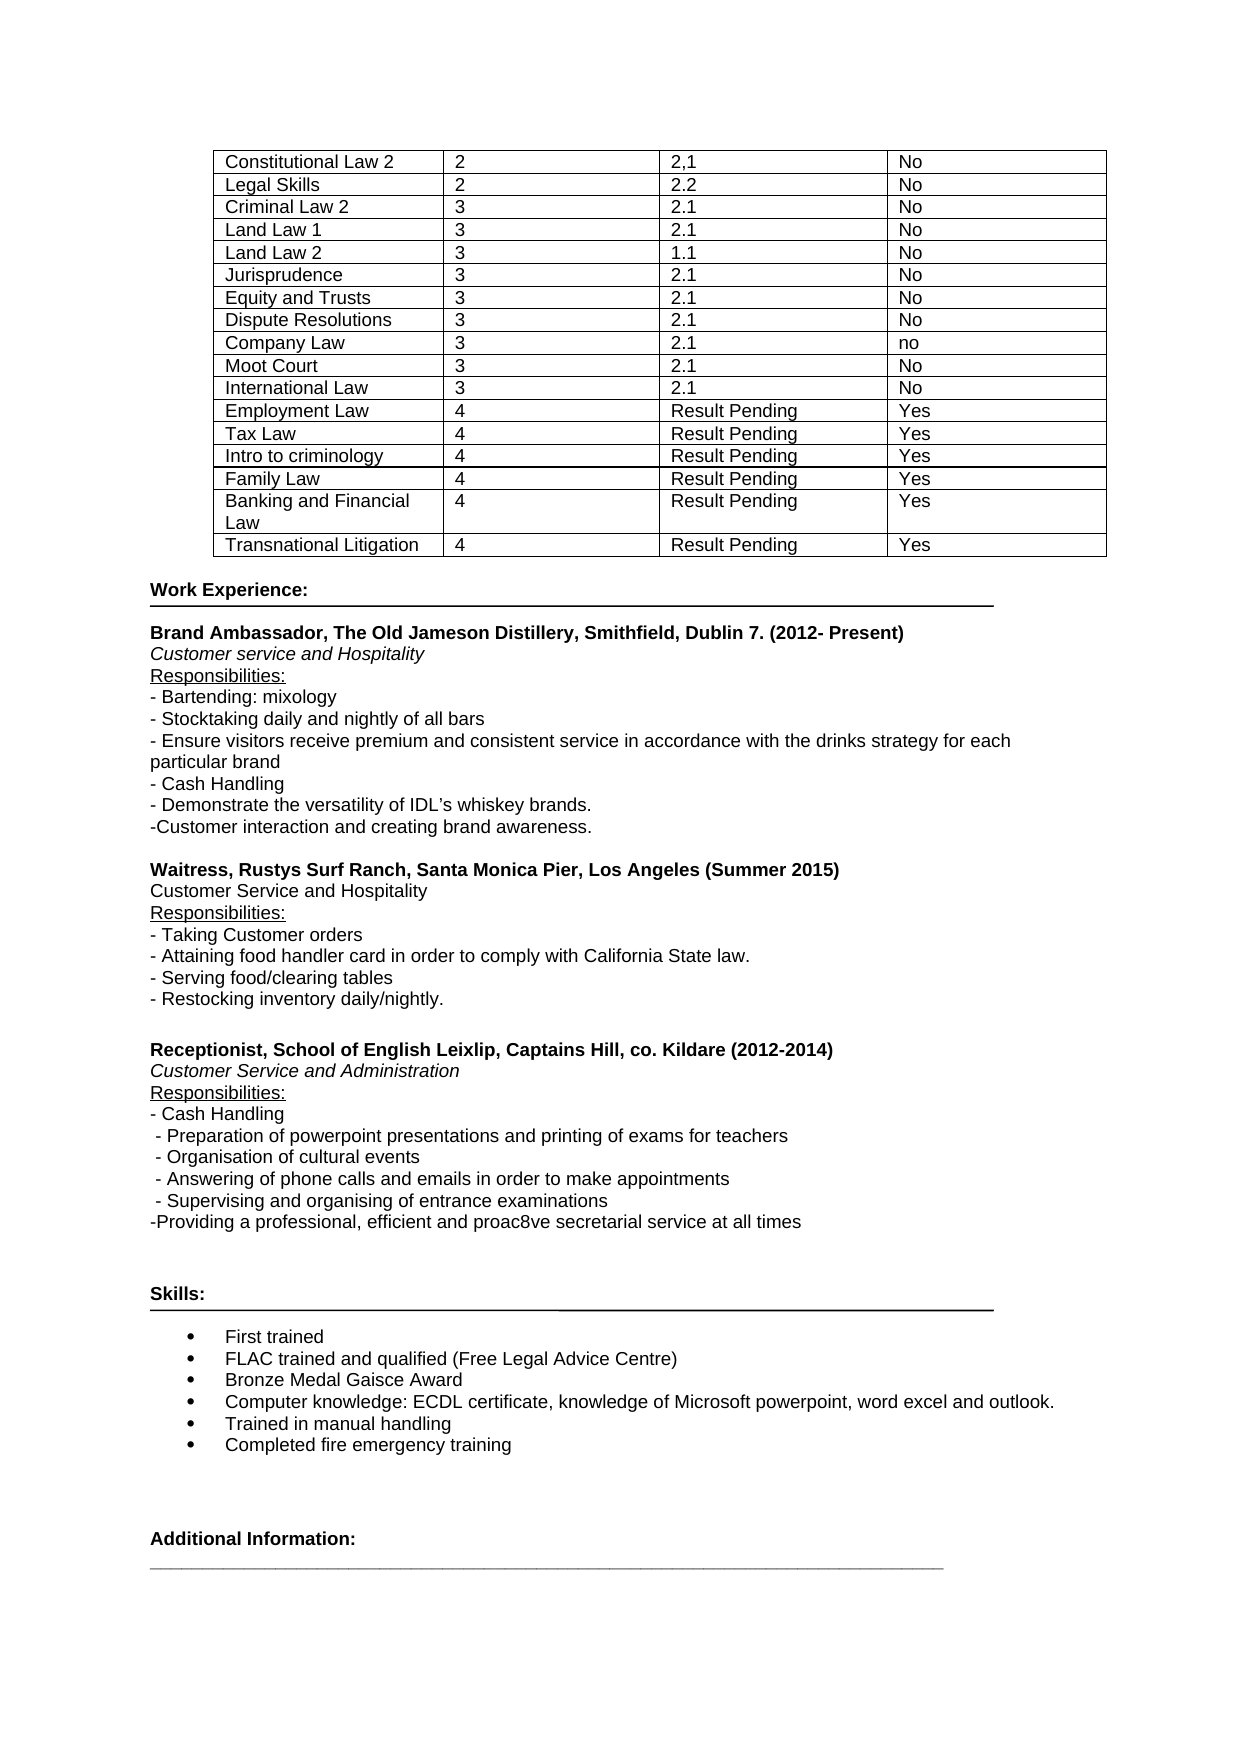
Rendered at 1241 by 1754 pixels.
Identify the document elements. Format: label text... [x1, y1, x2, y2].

table_cell No [888, 355, 1106, 376]
table_cell 3 [444, 332, 659, 353]
table_cell Criminal Law 2 [214, 196, 443, 218]
list First trained [187, 1326, 1090, 1348]
text Skills: [150, 1283, 1090, 1304]
table_cell Result Pending [660, 490, 887, 533]
table_cell Legal Skills [214, 174, 443, 195]
table_cell No [888, 241, 1106, 263]
table_cell Land Law 2 [214, 241, 443, 263]
table_cell Yes [888, 445, 1106, 466]
list FLAC trained and qualified (Free Legal Advice Centre) [187, 1348, 1090, 1369]
text Brand Ambassador, The Old Jameson Distillery, Smithfield, Dublin 7. (2012- Present) Customer service and Hospitality Responsibilities: - Bartending: mixology - Stocktaking daily and nightly of all bars - Ensure visitors receive premium and consistent service in accordance with the drinks strategy for each particular brand - Cash Handling - Demonstrate the versatility of IDL’s whiskey brands. -Customer interaction and creating brand awareness. Waitress, Rustys Surf Ranch, Santa Monica Pier, Los Angeles (Summer 2015) Customer Service and Hospitality Responsibilities: - Taking Customer orders - Attaining food handler card in order to comply with California State law. - Serving food/clearing tables - Restocking inventory daily/nightly. [150, 622, 1090, 1038]
table_cell Yes [888, 490, 1106, 533]
table_cell Dispute Resolutions [214, 309, 443, 331]
table_cell 4 [444, 422, 659, 444]
table_cell 2 [444, 174, 659, 195]
table_cell No [888, 264, 1106, 286]
table_cell 2.1 [660, 264, 887, 286]
table_cell Result Pending [660, 534, 887, 556]
table_cell 2 [444, 151, 659, 173]
table_cell 2.1 [660, 196, 887, 218]
table_cell Tax Law [214, 422, 443, 444]
table_cell Yes [888, 400, 1106, 421]
table_cell Result Pending [660, 400, 887, 421]
table_cell Yes [888, 534, 1106, 556]
table_cell 4 [444, 400, 659, 421]
table_cell Banking and Financial Law [214, 490, 443, 533]
table_cell 3 [444, 196, 659, 218]
table_cell Transnational Litigation [214, 534, 443, 556]
table_cell Constitutional Law 2 [214, 151, 443, 173]
table_cell No [888, 174, 1106, 195]
table_cell Company Law [214, 332, 443, 353]
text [150, 1528, 1090, 1592]
table_cell Equity and Trusts [214, 287, 443, 308]
list Computer knowledge: ECDL certificate, knowledge of Microsoft powerpoint, word excel and outlook. [187, 1391, 1090, 1413]
table_cell Result Pending [660, 468, 887, 489]
table_cell No [888, 219, 1106, 240]
table_cell Land Law 1 [214, 219, 443, 240]
table_cell 2.1 [660, 287, 887, 308]
table_cell Yes [888, 422, 1106, 444]
table_cell 3 [444, 355, 659, 376]
table_cell 2.1 [660, 219, 887, 240]
table_cell Result Pending [660, 422, 887, 444]
table_cell 3 [444, 219, 659, 240]
table_cell 4 [444, 534, 659, 556]
table_cell Yes [888, 468, 1106, 489]
table_cell Intro to criminology [214, 445, 443, 466]
table_cell No [888, 151, 1106, 173]
table_cell Jurisprudence [214, 264, 443, 286]
table_cell 2.1 [660, 309, 887, 331]
table_cell No [888, 309, 1106, 331]
table_cell Employment Law [214, 400, 443, 421]
table_cell 4 [444, 468, 659, 489]
table_cell No [888, 377, 1106, 399]
table_cell 2.1 [660, 355, 887, 376]
table_cell 2.1 [660, 332, 887, 353]
table_cell 2,1 [660, 151, 887, 173]
table_cell no [888, 332, 1106, 353]
table_cell Result Pending [660, 445, 887, 466]
table_cell 4 [444, 445, 659, 466]
table_cell Moot Court [214, 355, 443, 376]
table_cell 3 [444, 264, 659, 286]
list Bronze Medal Gaisce Award [187, 1369, 1090, 1391]
table_cell 3 [444, 377, 659, 399]
text Receptionist, School of English Leixlip, Captains Hill, co. Kildare (2012-2014) Customer Service and Administration Responsibilities: - Cash Handling - Preparation of powerpoint presentations and printing of exams for teachers - Organisation of cultural events - Answering of phone calls and emails in order to make appointments - Supervising and organising of entrance examinations -Providing a professional, efficient and proac8ve secretarial service at all times [150, 1038, 1090, 1232]
table_cell 2.2 [660, 174, 887, 195]
list Completed fire emergency training [187, 1434, 1090, 1528]
table_cell No [888, 287, 1106, 308]
table_cell 4 [444, 490, 659, 533]
table_cell No [888, 196, 1106, 218]
table_cell 3 [444, 309, 659, 331]
list Trained in manual handling [187, 1413, 1090, 1434]
table_cell 3 [444, 241, 659, 263]
table_cell International Law [214, 377, 443, 399]
table_cell 1.1 [660, 241, 887, 263]
text Work Experience: [150, 578, 1090, 600]
table_cell 2.1 [660, 377, 887, 399]
table_cell 3 [444, 287, 659, 308]
table_cell Family Law [214, 468, 443, 489]
